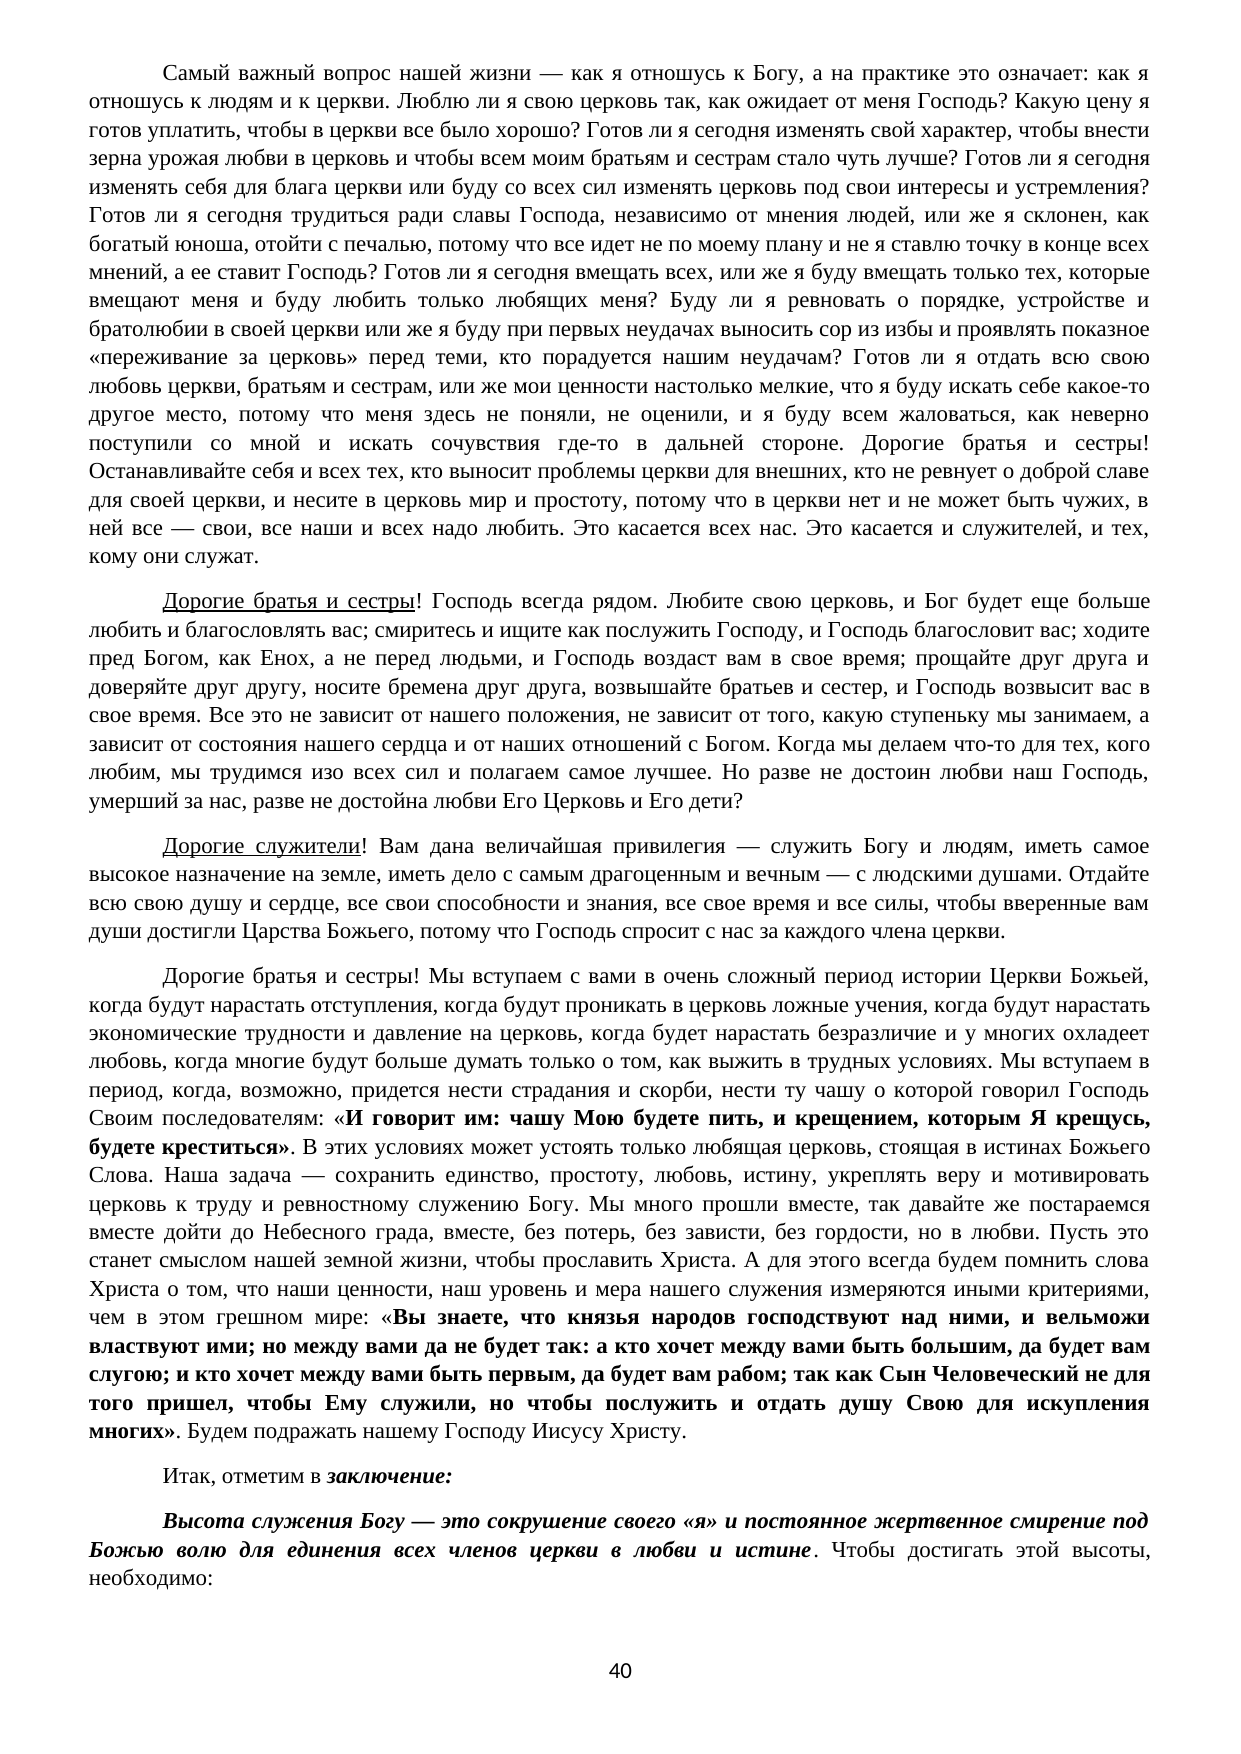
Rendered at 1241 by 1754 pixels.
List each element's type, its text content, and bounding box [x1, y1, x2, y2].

text Дорогие братья и сестры! Господь всегда рядом. Любите свою церковь, и Бог будет еще больше любить и благословлять вас; смиритесь и ищите как послужить Господу, и Господь благословит вас; ходите пред Богом, как Енох, а не перед людьми, и Господь воздаст вам в свое время; прощайте друг друга и доверяйте друг другу, носите бремена друг друга, возвышайте братьев и сестер, и Господь возвысит вас в свое время. Все это не зависит от нашего положения, не зависит от того, какую ступеньку мы занимаем, а зависит от состояния нашего сердца и от наших отношений с Богом. Когда мы делаем что-то для тех, кого любим, мы трудимся изо всех сил и полагаем самое лучшее. Но разве не достоин любви наш Господь, умерший за нас, разве не достойна любви Его Церковь и Его дети? [89, 588, 1152, 813]
text Итак, отметим в заключение: [89, 1462, 1152, 1489]
text Самый важный вопрос нашей жизни — как я отношусь к Богу, а на практике это означает: как я отношусь к людям и к церкви. Люблю ли я свою церковь так, как ожидает от меня Господь? Какую цену я готов уплатить, чтобы в церкви все было хорошо? Готов ли я сегодня изменять свой характер, чтобы внести зерна урожая любви в церковь и чтобы всем моим братьям и сестрам стало чуть лучше? Готов ли я сегодня изменять себя для блага церкви или буду со всех сил изменять церковь под свои интересы и устремления? Готов ли я сегодня трудиться ради славы Господа, независимо от мнения людей, или же я склонен, как богатый юноша, отойти с печалью, потому что все идет не по моему плану и не я ставлю точку в конце всех мнений, а ее ставит Господь? Готов ли я сегодня вмещать всех, или же я буду вмещать только тех, которые вмещают меня и буду любить только любящих меня? Буду ли я ревновать о порядке, устройстве и братолюбии в своей церкви или же я буду при первых неудачах выносить сор из избы и проявлять показное «переживание за церковь» перед теми, кто порадуется нашим неудачам? Готов ли я отдать всю свою любовь церкви, братьям и сестрам, или же мои ценности настолько мелкие, что я буду искать себе какое-то другое место, потому что меня здесь не поняли, не оценили, и я буду всем жаловаться, как неверно поступили со мной и искать сочувствия где-то в дальней стороне. Дорогие братья и сестры! Останавливайте себя и всех тех, кто выносит проблемы церкви для внешних, кто не ревнует о доброй славе для своей церкви, и несите в церковь мир и простоту, потому что в церкви нет и не может быть чужих, в ней все — свои, все наши и всех надо любить. Это касается всех нас. Это касается и служителей, и тех, кому они служат. [89, 59, 1152, 569]
text Высота служения Богу — это сокрушение своего «я» и постоянное жертвенное смирение под Божью волю для единения всех членов церкви в любви и истине. Чтобы достигать этой высоты, необходимо: [89, 1507, 1152, 1591]
text Дорогие служители! Вам дана величайшая привилегия — служить Богу и людям, иметь самое высокое назначение на земле, иметь дело с самым драгоценным и вечным — с людскими душами. Отдайте всю свою душу и сердце, все свои способности и знания, все свое время и все силы, чтобы вверенные вам души достигли Царства Божьего, потому что Господь спросит с нас за каждого члена церкви. [89, 832, 1152, 943]
text Дорогие братья и сестры! Мы вступаем с вами в очень сложный период истории Церкви Божьей, когда будут нарастать отступления, когда будут проникать в церковь ложные учения, когда будут нарастать экономические трудности и давление на церковь, когда будет нарастать безразличие и у многих охладеет любовь, когда многие будут больше думать только о том, как выжить в трудных условиях. Мы вступаем в период, когда, возможно, придется нести страдания и скорби, нести ту чашу о которой говорил Господь Своим последователям: «И говорит им: чашу Мою будете пить, и крещением, которым Я крещусь, будете креститься». В этих условиях может устоять только любящая церковь, стоящая в истинах Божьего Слова. Наша задача — сохранить единство, простоту, любовь, истину, укреплять веру и мотивировать церковь к труду и ревностному служению Богу. Мы много прошли вместе, так давайте же постараемся вместе дойти до Небесного града, вместе, без потерь, без зависти, без гордости, но в любви. Пусть это станет смыслом нашей земной жизни, чтобы прославить Христа. А для этого всегда будем помнить слова Христа о том, что наши ценности, наш уровень и мера нашего служения измеряются иными критериями, чем в этом грешном мире: «Вы знаете, что князья народов господствуют над ними, и вельможи властвуют ими; но между вами да не будет так: а кто хочет между вами быть большим, да будет вам слугою; и кто хочет между вами быть первым, да будет вам рабом; так как Сын Человеческий не для того пришел, чтобы Ему служили, но чтобы послужить и отдать душу Свою для искупления многих». Будем подражать нашему Господу Иисусу Христу. [89, 962, 1152, 1443]
